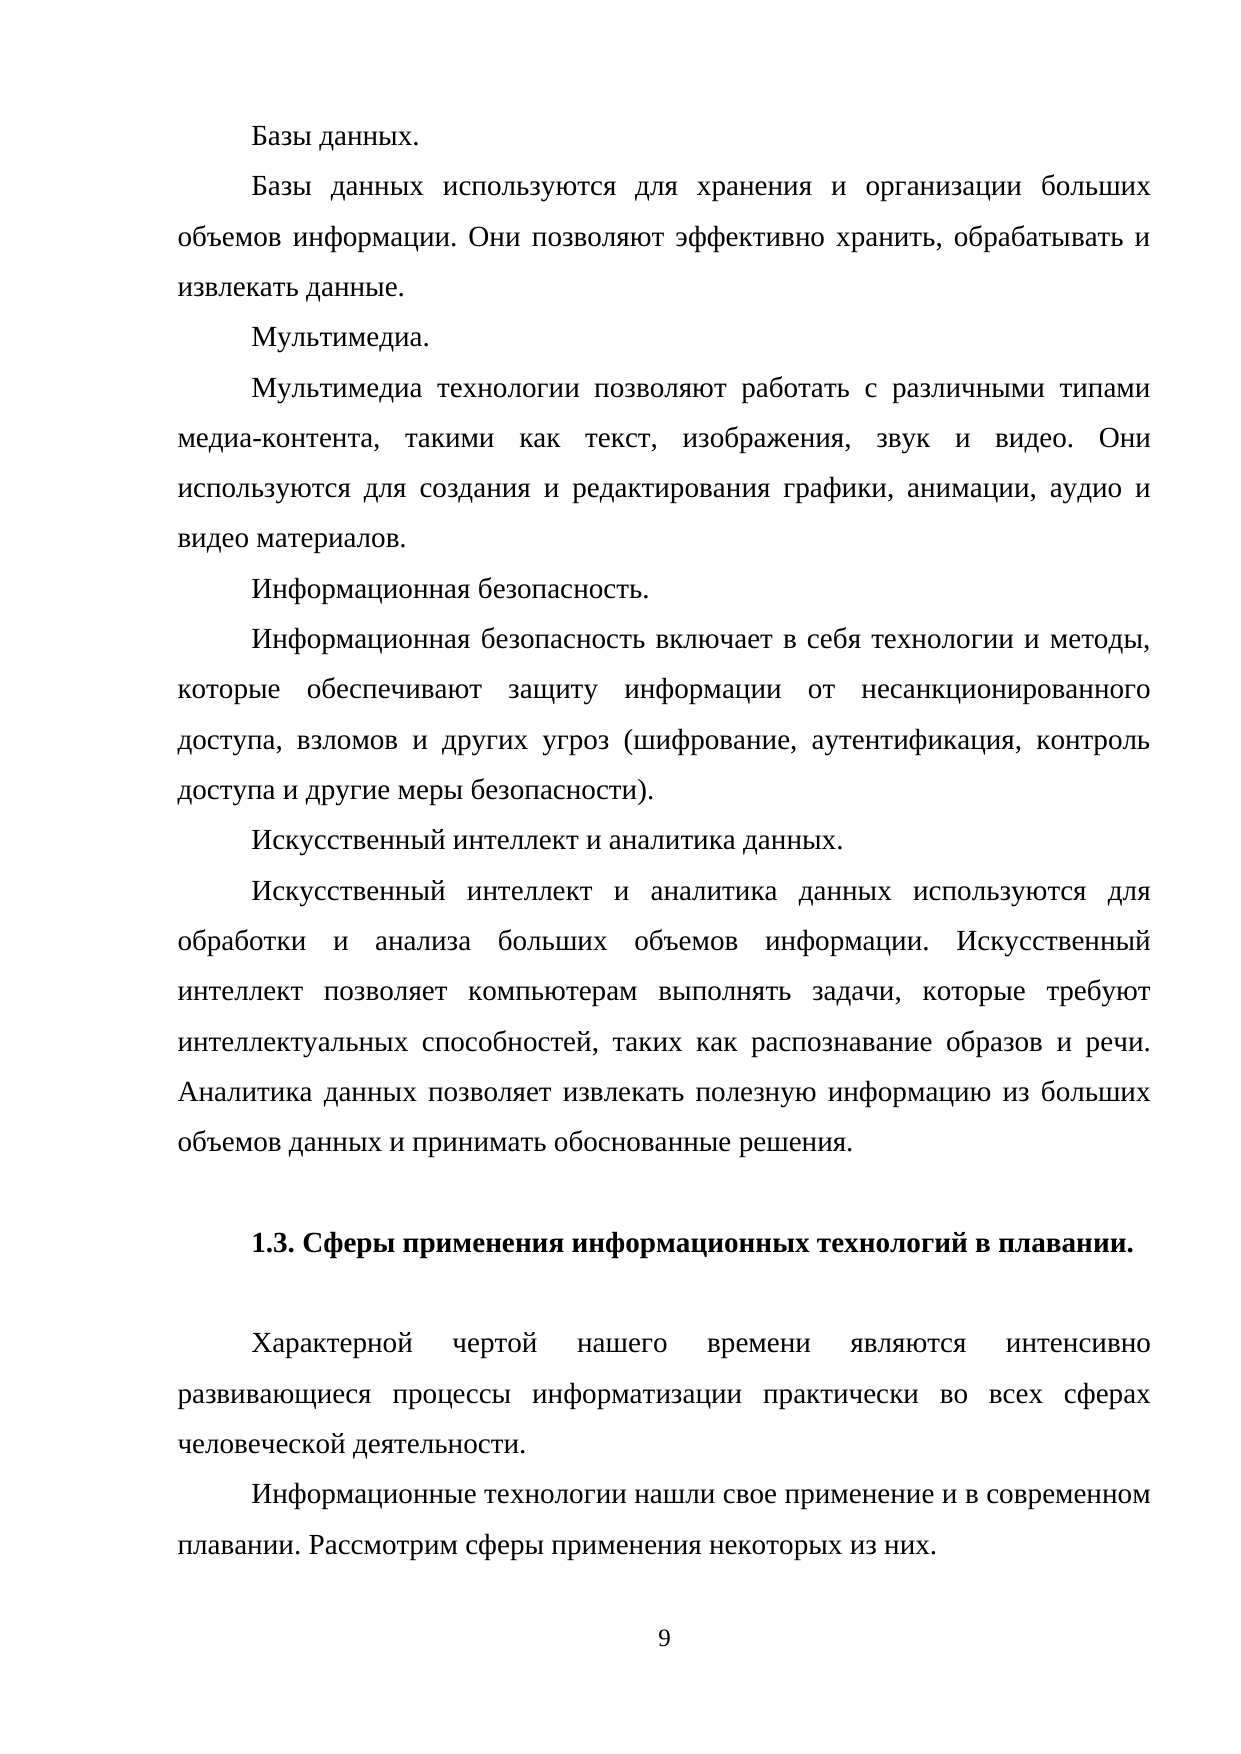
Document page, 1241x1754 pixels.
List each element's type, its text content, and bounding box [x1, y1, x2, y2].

text Информационные технологии нашли свое применение и в современном плавании. Рассмотрим сферы применения некоторых из них. [177, 1477, 1152, 1560]
text Искусственный интеллект и аналитика данных используются для обработки и анализа больших объемов информации. Искусственный интеллект позволяет компьютерам выполнять задачи, которые требуют интеллектуальных способностей, таких как распознавание образов и речи. Аналитика данных позволяет извлекать полезную информацию из больших объемов данных и принимать обоснованные решения. [177, 873, 1152, 1158]
text Базы данных. [177, 118, 1152, 152]
text Мультимедиа технологии позволяют работать с различными типами медиа-контента, такими как текст, изображения, звук и видео. Они используются для создания и редактирования графики, анимации, аудио и видео материалов. [177, 370, 1152, 554]
text Искусственный интеллект и аналитика данных. [177, 822, 1152, 856]
text Характерной чертой нашего времени являются интенсивно развивающиеся процессы информатизации практически во всех сферах человеческой деятельности. [177, 1326, 1152, 1460]
text Информационная безопасность. [177, 571, 1152, 604]
text Мультимедиа. [177, 319, 1152, 353]
text Информационная безопасность включает в себя технологии и методы, которые обеспечивают защиту информации от несанкционированного доступа, взломов и других угроз (шифрование, аутентификация, контроль доступа и другие меры безопасности). [177, 621, 1152, 806]
text Базы данных используются для хранения и организации больших объемов информации. Они позволяют эффективно хранить, обрабатывать и извлекать данные. [177, 168, 1152, 303]
text 1.3. Сферы применения информационных технологий в плавании. [177, 1225, 1152, 1258]
